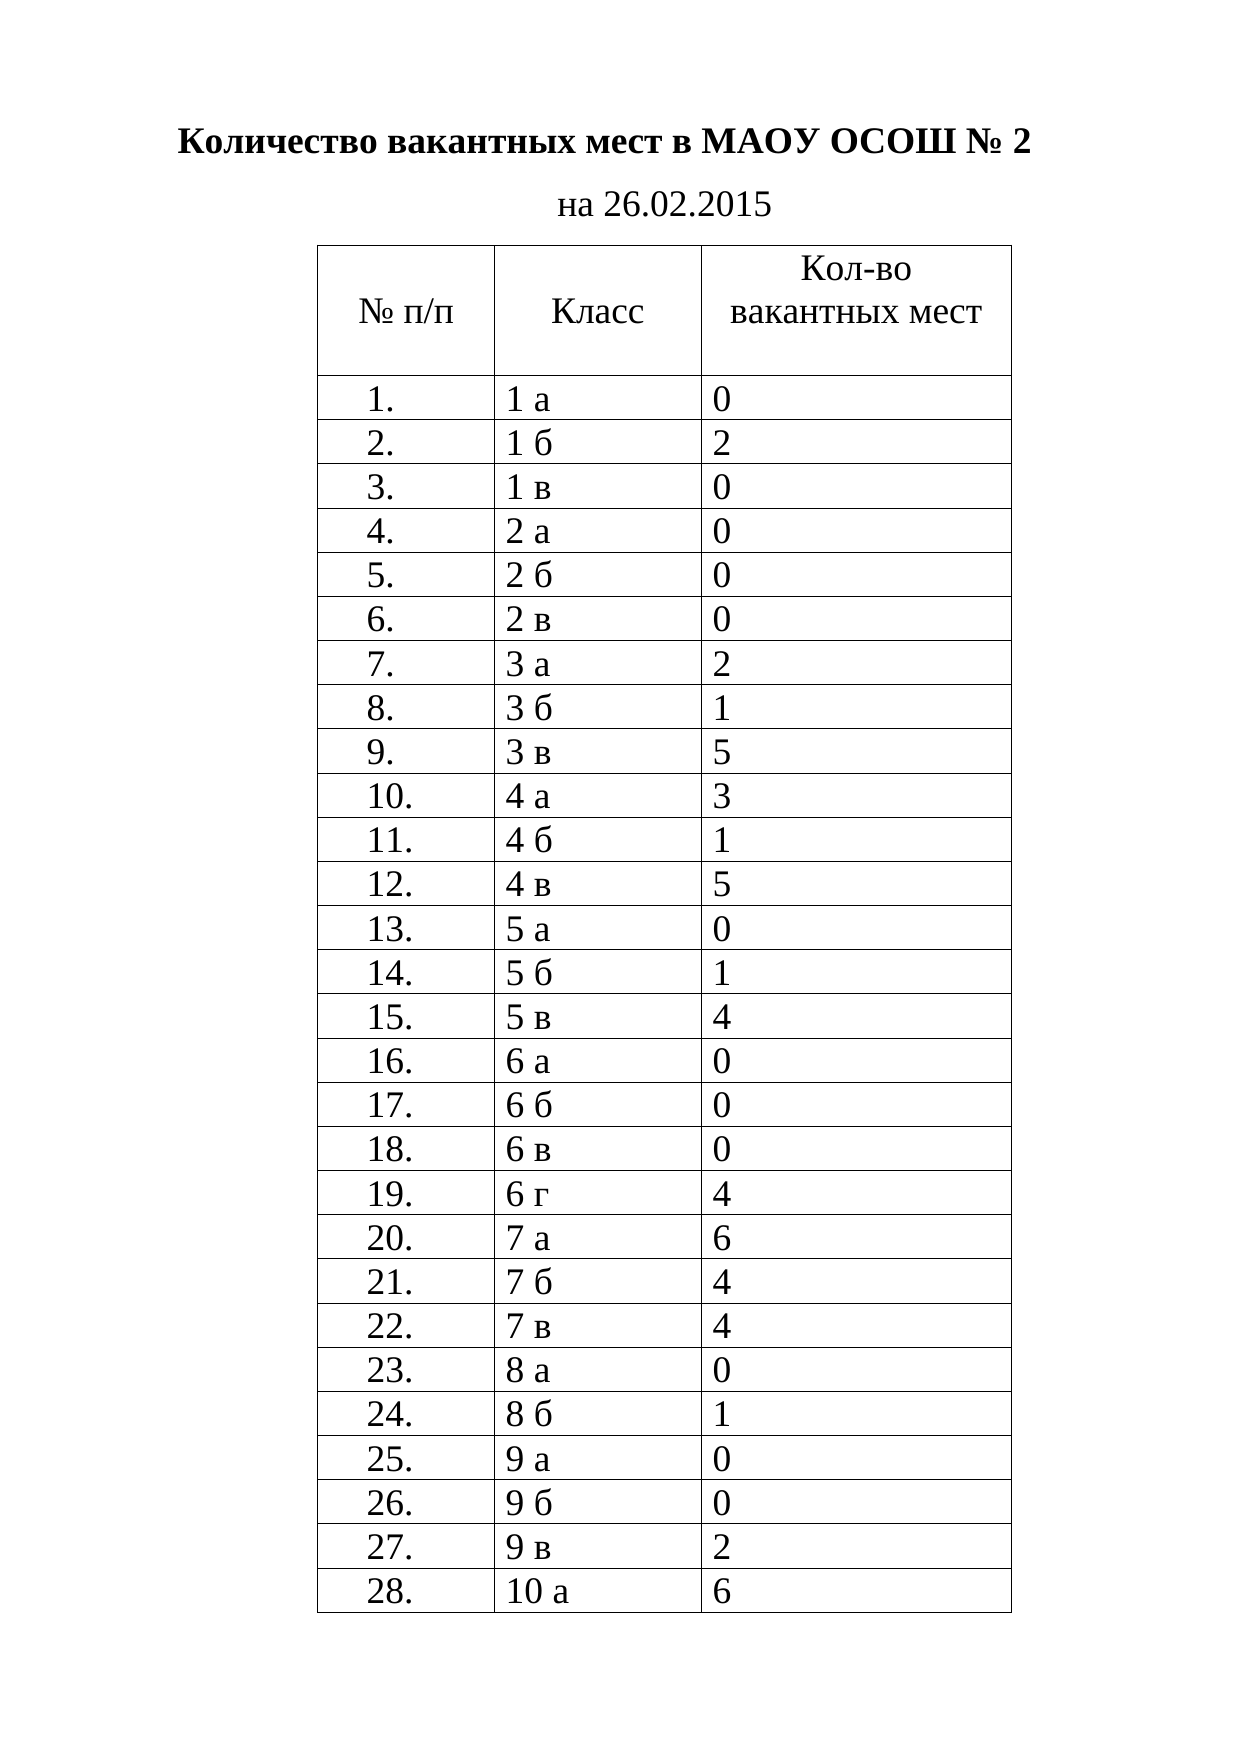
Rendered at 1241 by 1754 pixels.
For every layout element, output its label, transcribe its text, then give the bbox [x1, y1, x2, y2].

table_cell [318, 376, 494, 419]
table_cell [318, 1524, 494, 1567]
table_cell 6 б [495, 1083, 701, 1126]
table_cell 4 [702, 1304, 1011, 1347]
table_cell 2 [702, 1524, 1011, 1567]
table_cell [318, 1083, 494, 1126]
table_cell 1 [702, 950, 1011, 993]
table_cell 4 [702, 994, 1011, 1037]
table_cell [318, 1569, 494, 1612]
table_cell 1 а [495, 376, 701, 419]
table_cell 1 б [495, 420, 701, 463]
table_cell [318, 597, 494, 640]
table_cell 2 в [495, 597, 701, 640]
table_cell [318, 994, 494, 1037]
table_cell 1 [702, 1392, 1011, 1435]
text на 26.02.2015 [177, 181, 1152, 224]
table_cell 0 [702, 1348, 1011, 1391]
table_cell [318, 1304, 494, 1347]
table_cell [318, 509, 494, 552]
table_cell 5 [702, 862, 1011, 905]
table_cell 6 [702, 1215, 1011, 1258]
table_cell 3 [702, 774, 1011, 817]
table_cell 7 б [495, 1259, 701, 1302]
table_cell 6 в [495, 1127, 701, 1170]
table_cell 0 [702, 376, 1011, 419]
table_cell [318, 1436, 494, 1479]
table_cell 9 б [495, 1480, 701, 1523]
table_cell 8 а [495, 1348, 701, 1391]
table_cell [318, 818, 494, 861]
table_cell [318, 1480, 494, 1523]
table_cell 0 [702, 1436, 1011, 1479]
table_cell [318, 729, 494, 772]
table_cell 2 а [495, 509, 701, 552]
table_cell 7 а [495, 1215, 701, 1258]
table_cell 10 а [495, 1569, 701, 1612]
table_cell 0 [702, 553, 1011, 596]
table_cell 5 [702, 729, 1011, 772]
table_cell [318, 420, 494, 463]
table_cell 6 [702, 1569, 1011, 1612]
table_cell 4 в [495, 862, 701, 905]
table_cell 1 [702, 685, 1011, 728]
table_cell 8 б [495, 1392, 701, 1435]
table_cell 2 б [495, 553, 701, 596]
table_cell 2 [702, 420, 1011, 463]
table_cell 6 а [495, 1039, 701, 1082]
table_cell [318, 641, 494, 684]
table_cell 1 в [495, 464, 701, 507]
table_cell 9 а [495, 1436, 701, 1479]
table_cell [318, 1348, 494, 1391]
table_cell 0 [702, 509, 1011, 552]
table_cell 7 в [495, 1304, 701, 1347]
table_cell 3 б [495, 685, 701, 728]
table_cell 4 а [495, 774, 701, 817]
table_cell 3 в [495, 729, 701, 772]
table_cell 5 а [495, 906, 701, 949]
table_cell 0 [702, 597, 1011, 640]
table_header № п/п [318, 246, 494, 375]
table_cell 4 [702, 1259, 1011, 1302]
table_cell [318, 862, 494, 905]
table_cell 9 в [495, 1524, 701, 1567]
table_cell [318, 1171, 494, 1214]
table_cell [318, 1215, 494, 1258]
table_cell 0 [702, 1480, 1011, 1523]
table_cell 5 в [495, 994, 701, 1037]
table_cell [318, 1127, 494, 1170]
table_cell 0 [702, 906, 1011, 949]
table_cell [318, 950, 494, 993]
table_cell 0 [702, 1127, 1011, 1170]
table_cell 3 а [495, 641, 701, 684]
table_cell [318, 1259, 494, 1302]
table_header Класс [495, 246, 701, 375]
table_cell 6 г [495, 1171, 701, 1214]
table_header Кол-во вакантных мест [702, 246, 1011, 375]
table_cell 4 [702, 1171, 1011, 1214]
table_cell 2 [702, 641, 1011, 684]
table_cell 0 [702, 1039, 1011, 1082]
table_cell 1 [702, 818, 1011, 861]
table_cell [318, 1039, 494, 1082]
table_cell [318, 685, 494, 728]
text Количество вакантных мест в МАОУ ОСОШ № 2 [177, 118, 1152, 161]
table_cell [318, 553, 494, 596]
table_cell [318, 464, 494, 507]
table_cell [318, 1392, 494, 1435]
table_cell [318, 774, 494, 817]
table_cell 0 [702, 1083, 1011, 1126]
table_cell [318, 906, 494, 949]
table_cell 5 б [495, 950, 701, 993]
table_cell 4 б [495, 818, 701, 861]
table_cell 0 [702, 464, 1011, 507]
